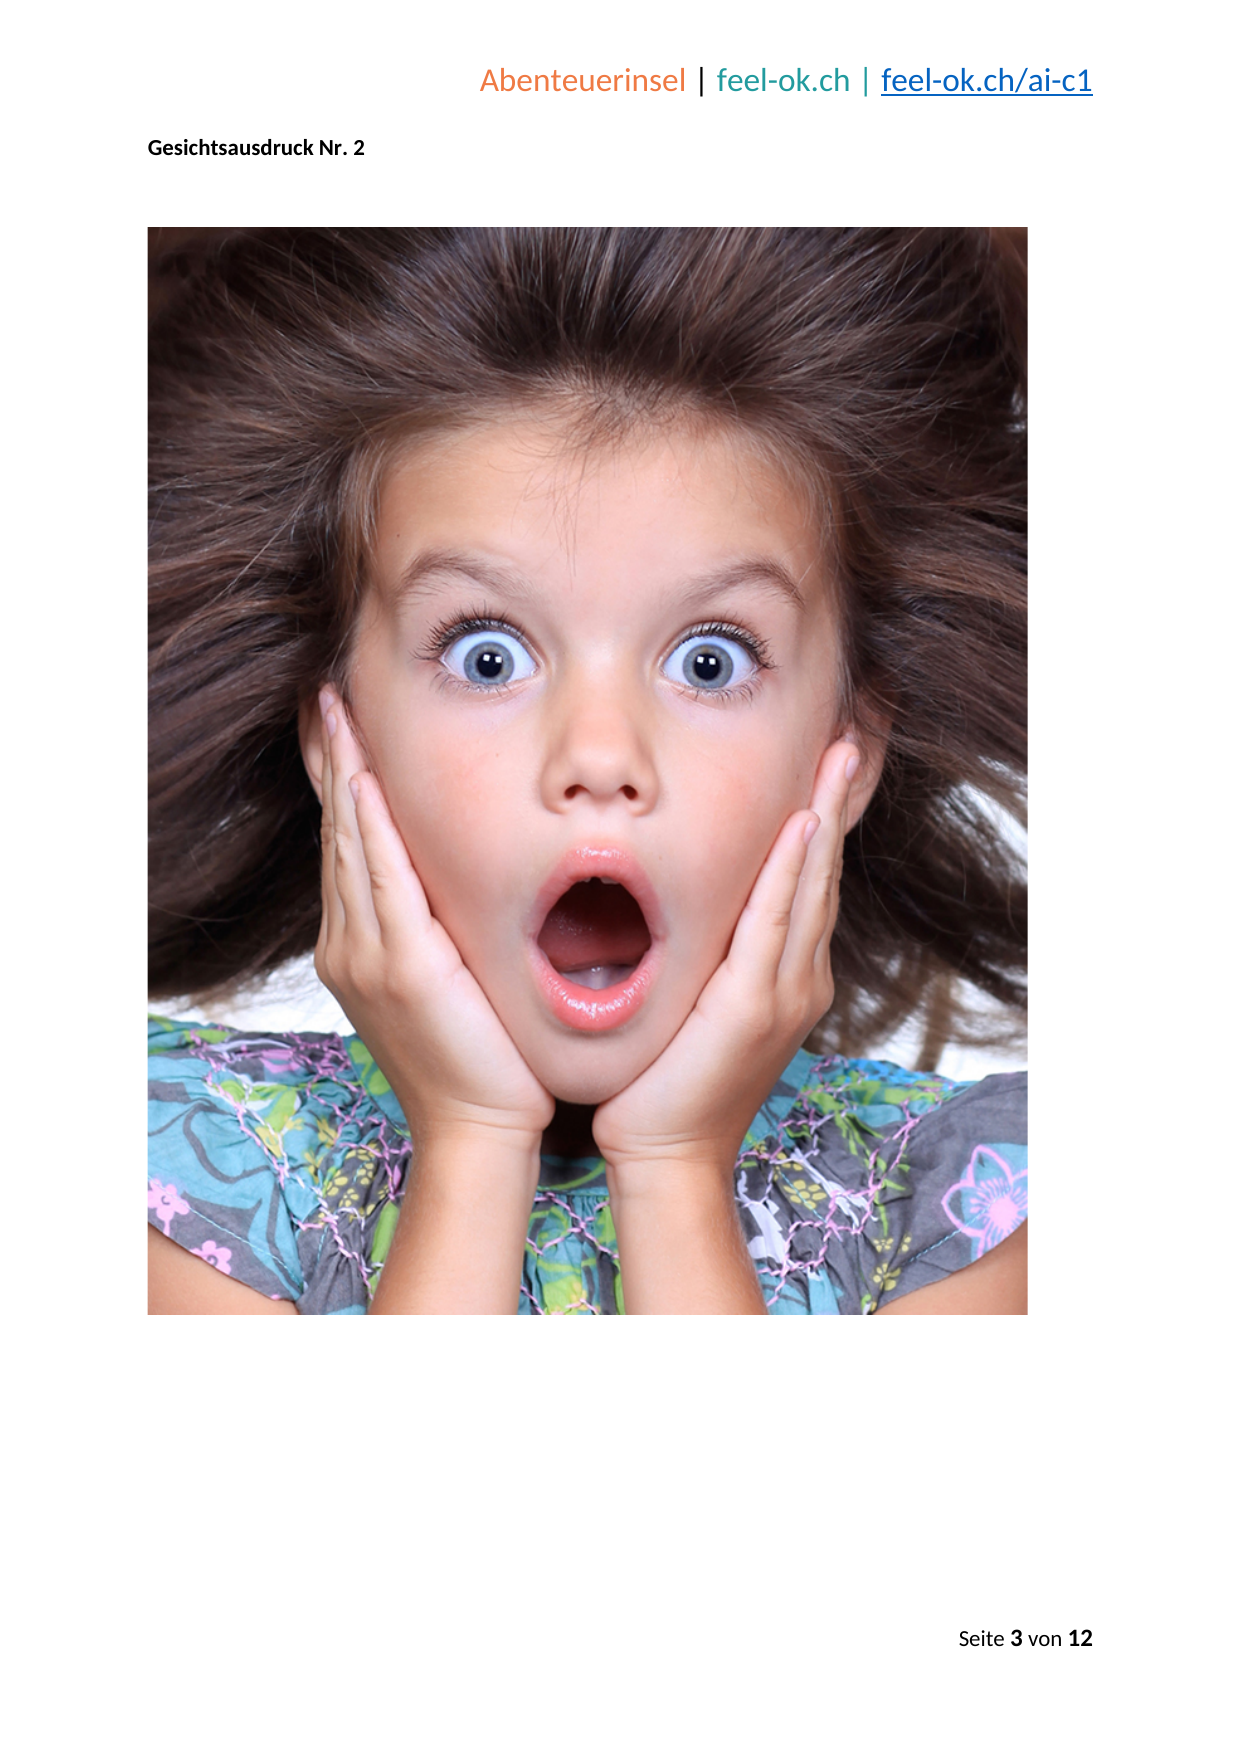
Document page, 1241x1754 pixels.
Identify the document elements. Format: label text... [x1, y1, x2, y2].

text Gesichtsausdruck Nr. 2 [148, 133, 1093, 161]
picture [147, 227, 1028, 1315]
